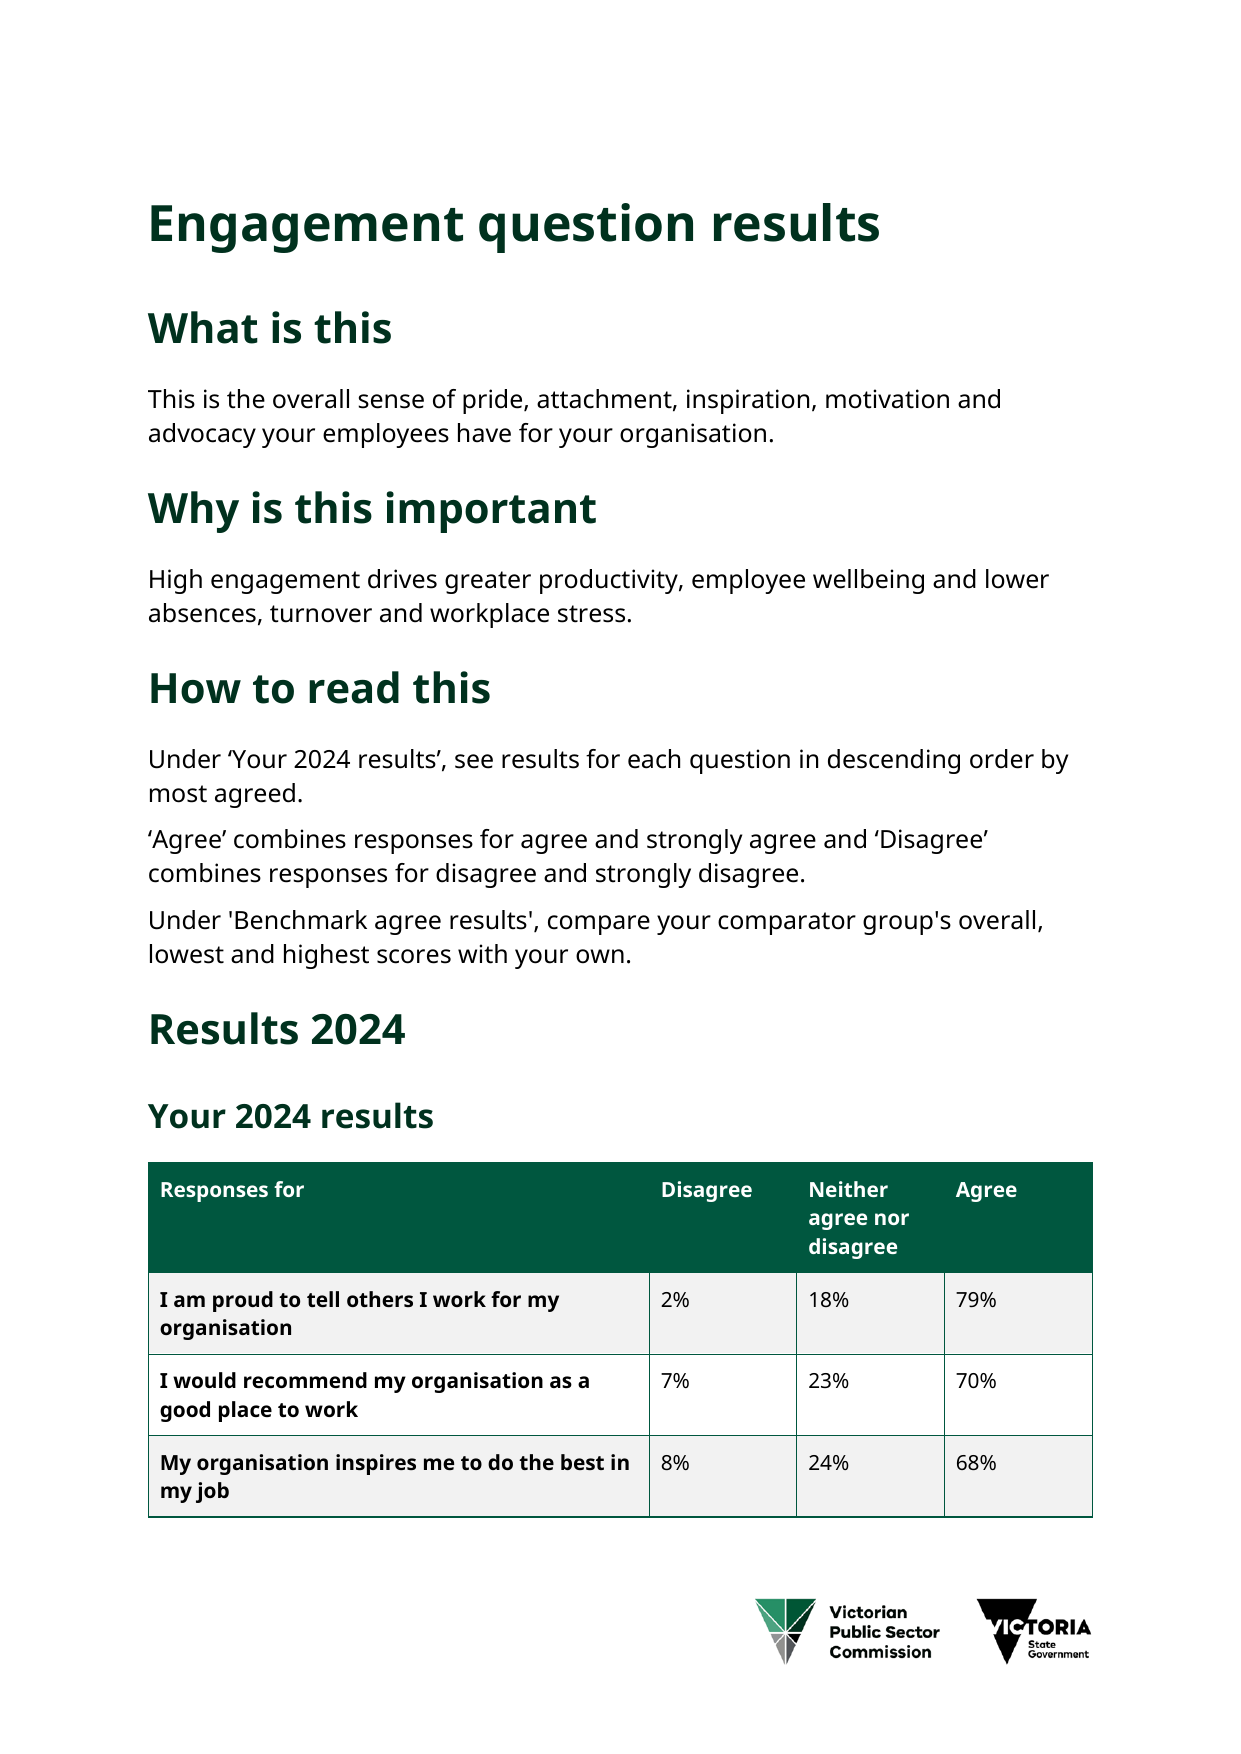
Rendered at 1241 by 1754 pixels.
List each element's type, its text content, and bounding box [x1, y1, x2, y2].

subtitle Your 2024 results [148, 1093, 1092, 1138]
subtitle Results 2024 [148, 1000, 1092, 1056]
table_header Disagree [650, 1163, 796, 1272]
table_cell 79% [945, 1273, 1092, 1353]
table_cell 2% [650, 1273, 796, 1353]
text Under 'Benchmark agree results', compare your comparator group's overall, lowest and highest scores with your own. [148, 902, 1092, 971]
table_header Agree [945, 1163, 1092, 1272]
table_cell I am proud to tell others I work for my organisation [149, 1273, 649, 1353]
table_cell 24% [797, 1436, 944, 1516]
table_cell 68% [945, 1436, 1092, 1516]
table_cell My organisation inspires me to do the best in my job [149, 1436, 649, 1516]
table_cell 8% [650, 1436, 796, 1516]
table_cell 7% [650, 1355, 796, 1435]
table_header Responses for [149, 1163, 649, 1272]
picture [754, 1598, 1093, 1666]
text ‘Agree’ combines responses for agree and strongly agree and ‘Disagree’ combines responses for disagree and strongly disagree. [148, 822, 1092, 890]
subtitle What is this [148, 299, 1092, 355]
table_header Neither agree nor disagree [797, 1163, 944, 1272]
subtitle How to read this [148, 659, 1092, 715]
text High engagement drives greater productivity, employee wellbeing and lower absences, turnover and workplace stress. [148, 561, 1092, 629]
text This is the overall sense of pride, attachment, inspiration, motivation and advocacy your employees have for your organisation. [148, 381, 1092, 449]
table_cell 70% [945, 1355, 1092, 1435]
subtitle Why is this important [148, 479, 1092, 535]
subtitle Engagement question results [148, 188, 1092, 256]
table_cell 18% [797, 1273, 944, 1353]
text Under ‘Your 2024 results’, see results for each question in descending order by most agreed. [148, 741, 1092, 809]
table_cell I would recommend my organisation as a good place to work [149, 1355, 649, 1435]
table_cell 23% [797, 1355, 944, 1435]
